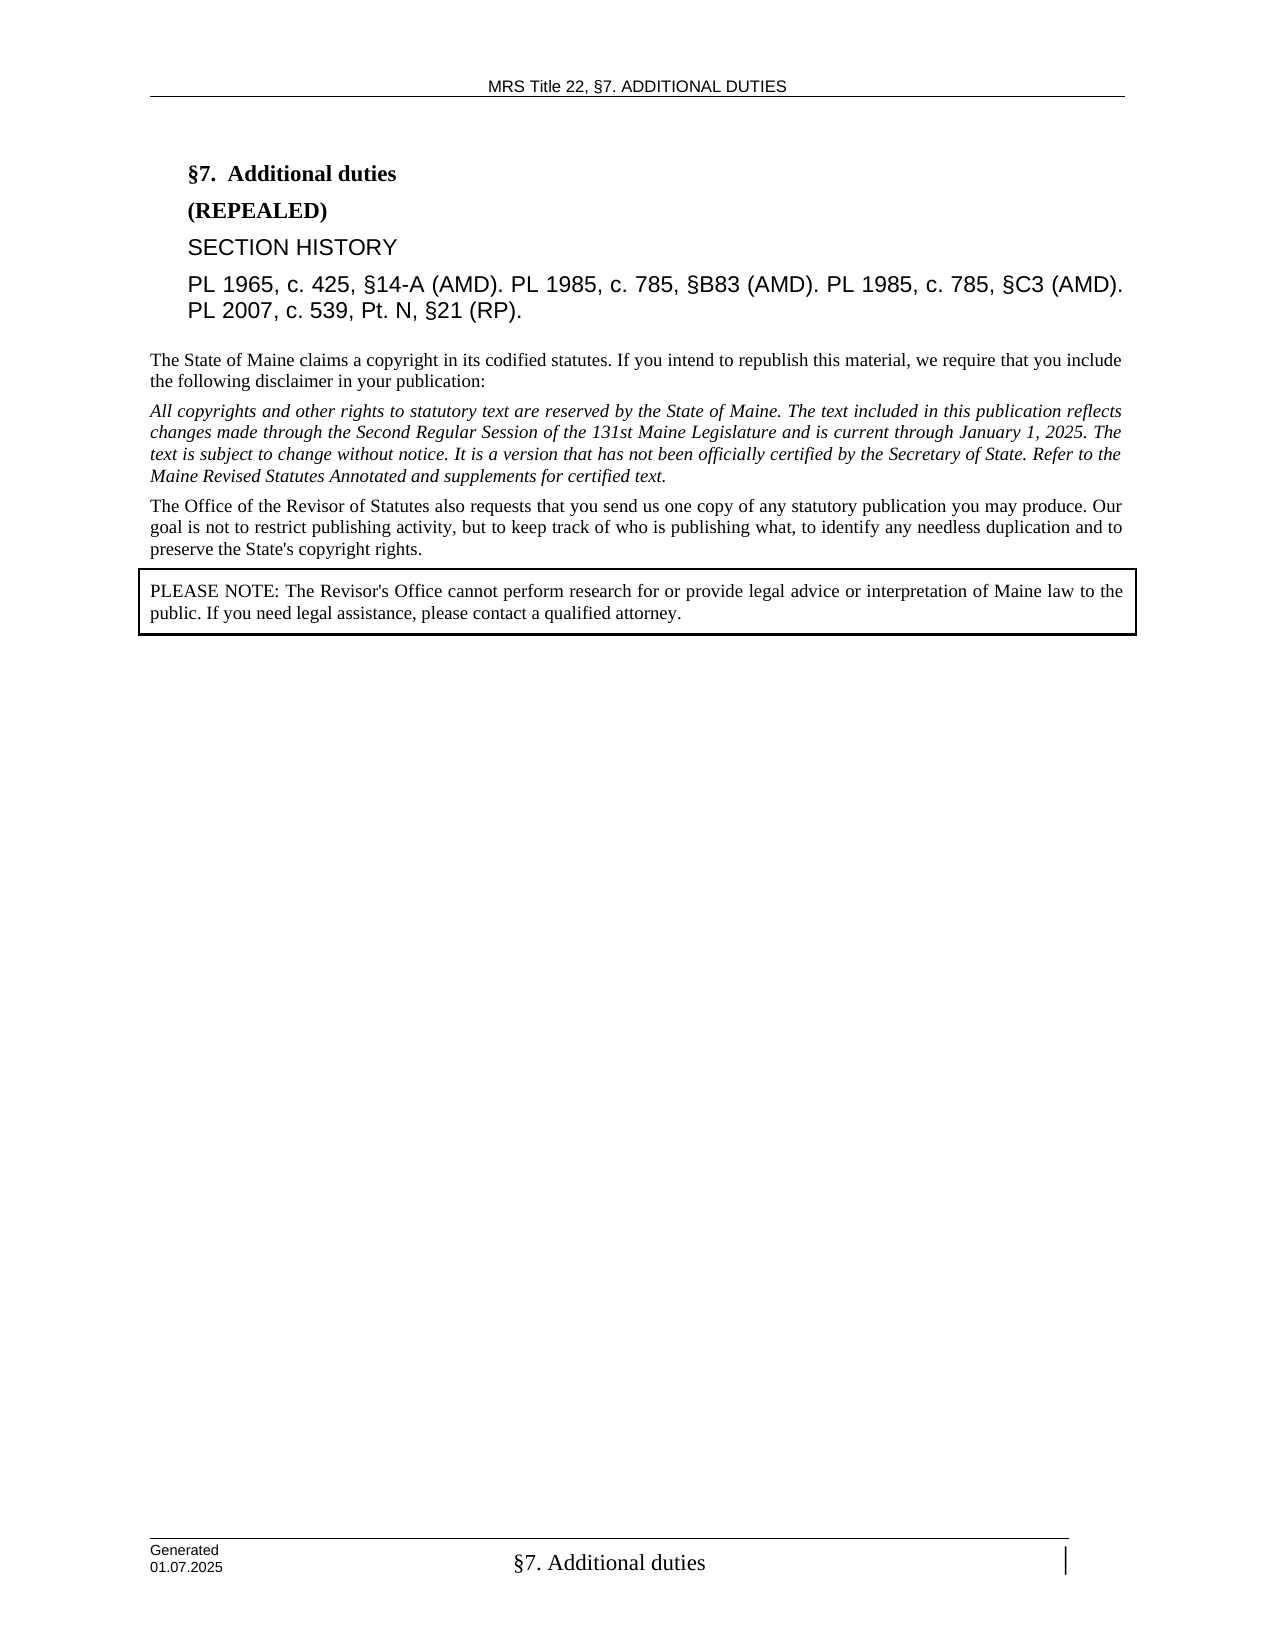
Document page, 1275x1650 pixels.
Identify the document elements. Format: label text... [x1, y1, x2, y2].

text The Office of the Revisor of Statutes also requests that you send us one copy of any statutory publication you may produce. Our goal is not to restrict publishing activity, but to keep track of who is publishing what, to identify any needless duplication and to preserve the State's copyright rights. [150, 494, 1125, 559]
text All copyrights and other rights to statutory text are reserved by the State of Maine. The text included in this publication reflects changes made through the Second Regular Session of the 131st Maine Legislature and is current through January 1, 2025 . The text is subject to change without notice. It is a version that has not been officially certified by the Secretary of State. Refer to the Maine Revised Statutes Annotated and supplements for certified text. [150, 400, 1125, 486]
text PL 1965, c. 425, §14-A (AMD). PL 1985, c. 785, §B83 (AMD). PL 1985, c. 785, §C3 (AMD). PL 2007, c. 539, Pt. N, §21 (RP). [187, 271, 1125, 323]
text PLEASE NOTE: The Revisor's Office cannot perform research for or provide legal advice or interpretation of Maine law to the public. If you need legal assistance, please contact a qualified attorney. [140, 570, 1135, 633]
text (REPEALED) [187, 197, 1125, 223]
text §7. Additional duties [187, 160, 1125, 187]
text The State of Maine claims a copyright in its codified statutes. If you intend to republish this material, we require that you include the following disclaimer in your publication: [150, 348, 1125, 392]
text SECTION HISTORY [187, 234, 1125, 260]
